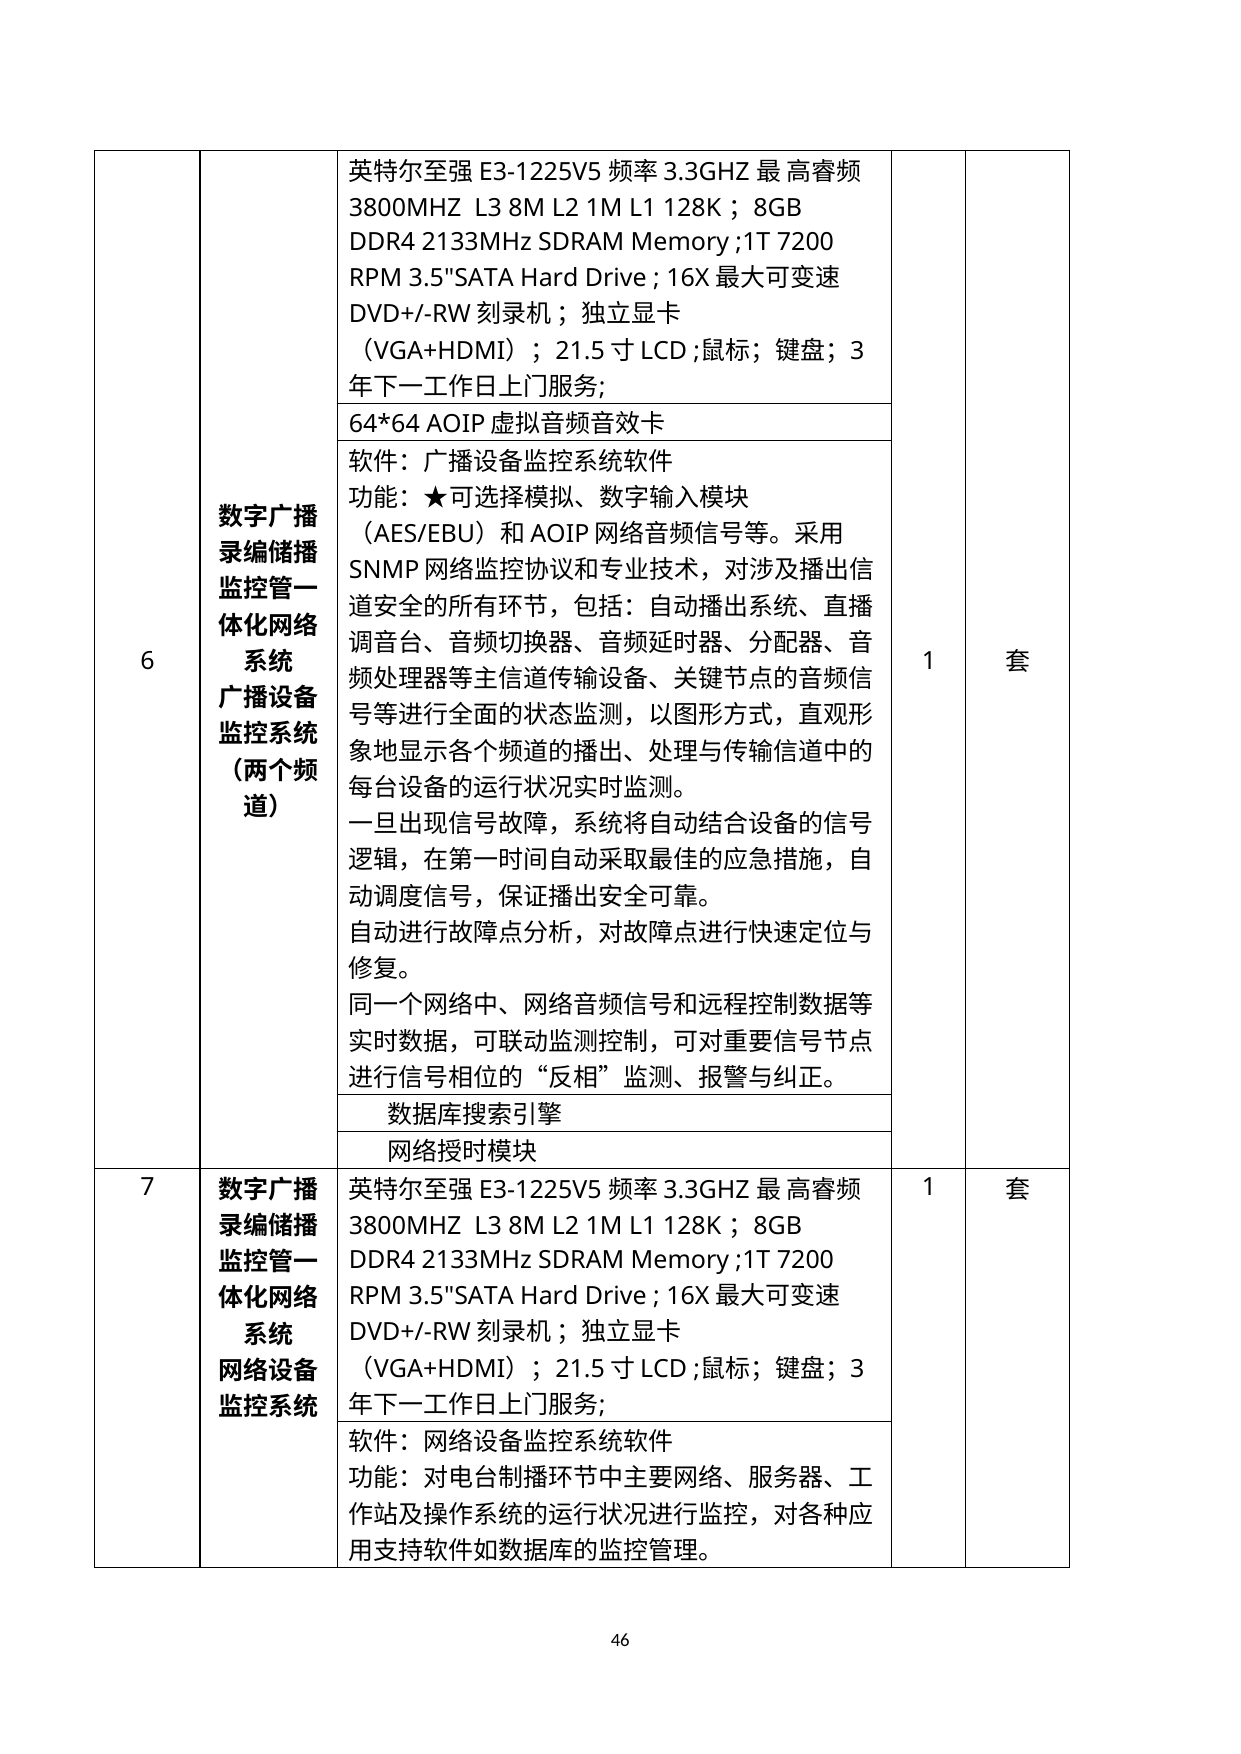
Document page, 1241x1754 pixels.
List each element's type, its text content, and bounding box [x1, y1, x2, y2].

table_cell 7 [95, 1169, 199, 1567]
table_cell 1 [892, 151, 965, 1168]
table_cell 64*64 AOIP虚拟音频音效卡 [338, 404, 891, 440]
table_cell 软件：广播设备监控系统软件 功能：★可选择模拟、数字输入模块（AES/EBU）和AOIP网络音频信号等。采用SNMP网络监控协议和专业技术，对涉及播出信道安全的所有环节，包括：自动播出系统、直播调音台、音频切换器、音频延时器、分配器、音频处理器等主信道传输设备、关键节点的音频信号等进行全面的状态监测，以图形方式，直观形象地显示各个频道的播出、处理与传输信道中的每台设备的运行状况实时监测。 一旦出现信号故障，系统将自动结合设备的信号逻辑，在第一时间自动采取最佳的应急措施，自动调度信号，保证播出安全可靠。 自动进行故障点分析，对故障点进行快速定位与修复。 同一个网络中、网络音频信号和远程控制数据等实时数据，可联动监测控制，可对重要信号节点进行信号相位的“反相”监测、报警与纠正。 [338, 441, 891, 1093]
table_cell 英特尔至强E3-1225V5 频率3.3GHZ 最 高睿频3800MHZ L3 8M L2 1M L1 128K ；8GB DDR4 2133MHz SDRAM Memory ;1T 7200 RPM 3.5"SATA Hard Drive ; 16X最大可变速DVD+/-RW刻录机 ；独立显卡（VGA+HDMI）；21.5寸LCD ;鼠标；键盘；3年下一工作日上门服务; [338, 1169, 891, 1421]
table_cell 网络授时模块 [338, 1132, 891, 1168]
table_cell 6 [95, 151, 199, 1168]
table_cell 数字广播录编储播监控管一体化网络系统 网络设备监控系统 [201, 1169, 337, 1567]
table_cell 数据库搜索引擎 [338, 1095, 891, 1131]
table_cell 数字广播录编储播监控管一体化网络系统 广播设备监控系统 （两个频道） [201, 151, 337, 1168]
table_cell 1 [892, 1169, 965, 1567]
table_cell 软件：网络设备监控系统软件 功能：对电台制播环节中主要网络、服务器、工作站及操作系统的运行状况进行监控，对各种应用支持软件如数据库的监控管理。 [338, 1422, 891, 1567]
table_cell 英特尔至强E3-1225V5 频率3.3GHZ 最 高睿频3800MHZ L3 8M L2 1M L1 128K ；8GB DDR4 2133MHz SDRAM Memory ;1T 7200 RPM 3.5"SATA Hard Drive ; 16X最大可变速DVD+/-RW刻录机 ；独立显卡（VGA+HDMI）；21.5寸LCD ;鼠标；键盘；3年下一工作日上门服务; [338, 151, 891, 403]
table_cell 套 [966, 151, 1069, 1168]
table_cell 套 [966, 1169, 1069, 1567]
